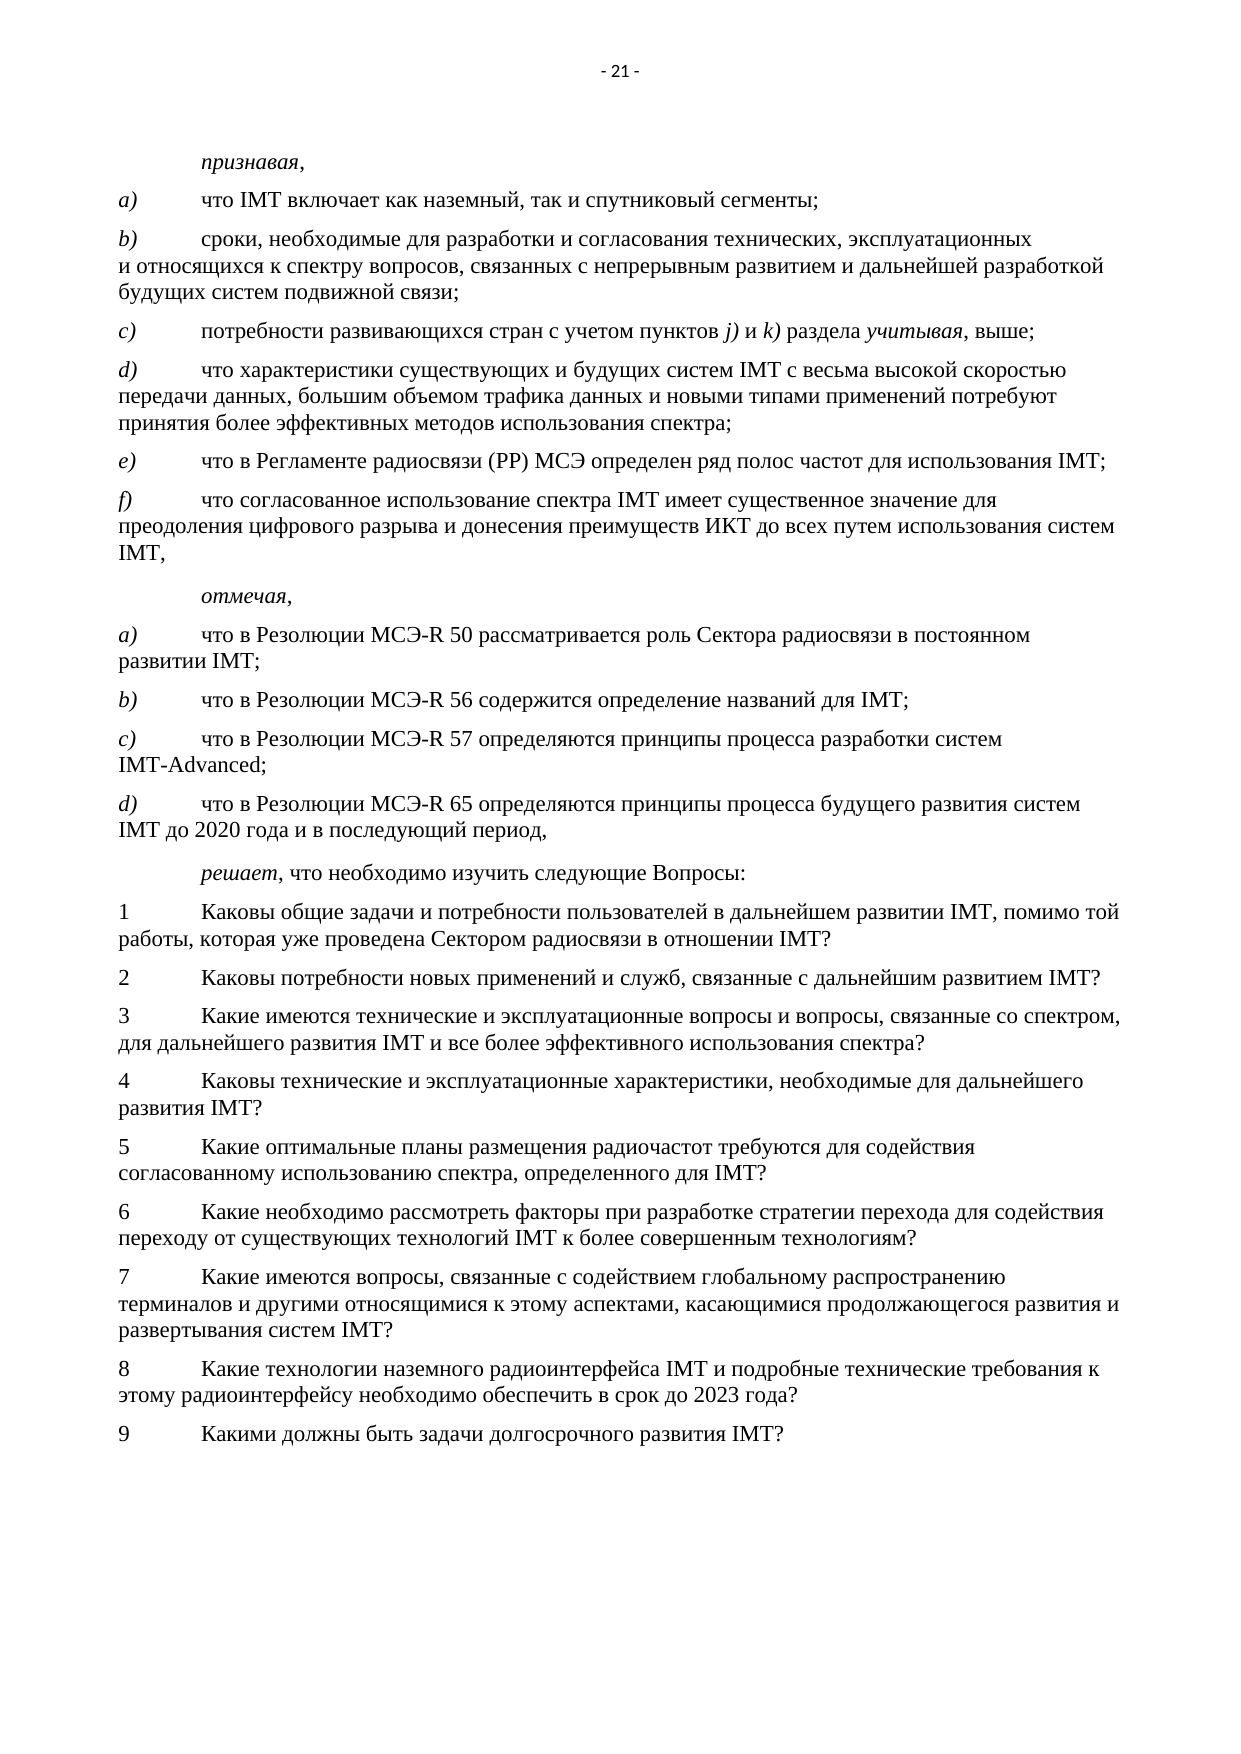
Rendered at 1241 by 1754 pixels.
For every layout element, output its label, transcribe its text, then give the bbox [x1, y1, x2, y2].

text 2 Каковы потребности новых применений и служб, связанные с дальнейшим развитием IMT? [118, 963, 1122, 990]
text a) что IMT включает как наземный, так и спутниковый сегменты; [118, 187, 1122, 213]
text f) что согласованное использование спектра IMT имеет существенное значение для преодоления цифрового разрыва и донесения преимуществ ИКТ до всех путем использования систем IMT, [118, 486, 1122, 565]
text 3 Какие имеются технические и эксплуатационные вопросы и вопросы, связанные со спектром, для дальнейшего развития IMT и все более эффективного использования спектра? [118, 1002, 1122, 1055]
text b) что в Резолюции МСЭ-R 56 содержится определение названий для IMT; [118, 686, 1122, 712]
text b) сроки, необходимые для разработки и согласования технических, эксплуатационных и относящихся к спектру вопросов, связанных с непрерывным развитием и дальнейшей разработкой будущих систем подвижной связи; [118, 225, 1122, 304]
text 6 Какие необходимо рассмотреть факторы при разработке стратегии перехода для содействия переходу от существующих технологий IMT к более совершенным технологиям? [118, 1198, 1122, 1251]
text 4 Каковы технические и эксплуатационные характеристики, необходимые для дальнейшего развития IMT? [118, 1068, 1122, 1120]
text решает, что необходимо изучить следующие Вопросы: [201, 859, 1122, 886]
text отмечая, [201, 582, 1122, 608]
text 1 Каковы общие задачи и потребности пользователей в дальнейшем развитии IMT, помимо той работы, которая уже проведена Сектором радиосвязи в отношении IMT? [118, 898, 1122, 951]
text d) что в Резолюции МСЭ-R 65 определяются принципы процесса будущего развития систем IMT до 2020 года и в последующий период, [118, 790, 1122, 843]
text 9 Какими должны быть задачи долгосрочного развития IMT? [118, 1420, 1122, 1446]
text c) что в Резолюции МСЭ-R 57 определяются принципы процесса разработки систем IMT-Advanced; [118, 725, 1122, 778]
text 8 Какие технологии наземного радиоинтерфейса IMT и подробные технические требования к этому радиоинтерфейсу необходимо обеспечить в срок до 2023 года? [118, 1355, 1122, 1407]
text e) что в Регламенте радиосвязи (РР) МСЭ определен ряд полос частот для использования IMT; [118, 447, 1122, 474]
text 5 Какие оптимальные планы размещения радиочастот требуются для содействия согласованному использованию спектра, определенного для IMT? [118, 1133, 1122, 1186]
text d) что характеристики существующих и будущих систем IMT с весьма высокой скоростью передачи данных, большим объемом трафика данных и новыми типами применений потребуют принятия более эффективных методов использования спектра; [118, 356, 1122, 435]
text c) потребности развивающихся стран с учетом пунктов j) и k) раздела учитывая, выше; [118, 317, 1122, 343]
text a) что в Резолюции МСЭ-R 50 рассматривается роль Сектора радиосвязи в постоянном развитии IMT; [118, 621, 1122, 673]
text 7 Какие имеются вопросы, связанные с содействием глобальному распространению терминалов и другими относящимися к этому аспектами, касающимися продолжающегося развития и развертывания систем IMT? [118, 1263, 1122, 1342]
text признавая, [201, 148, 1122, 174]
